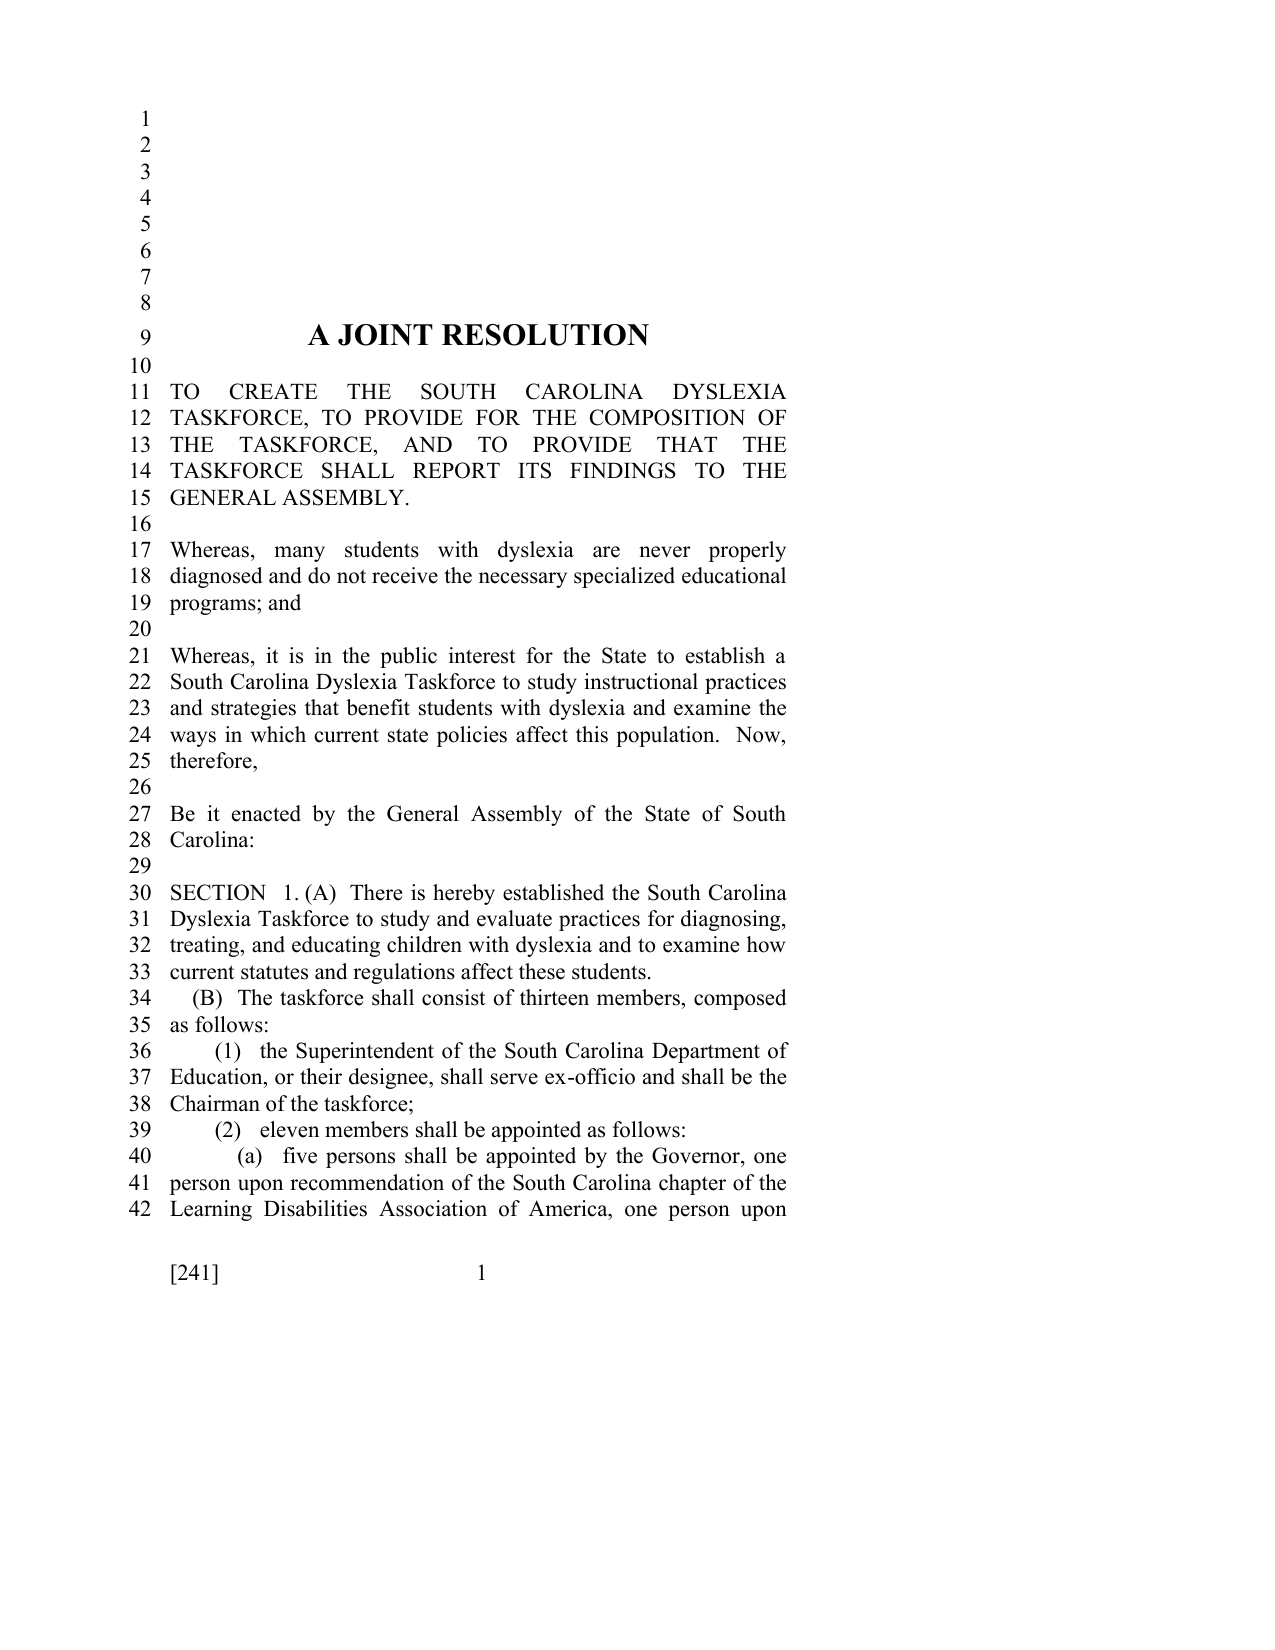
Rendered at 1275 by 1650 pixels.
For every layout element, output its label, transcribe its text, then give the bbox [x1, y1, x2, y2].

text SECTION 1. (A) There is hereby established the South Carolina Dyslexia Taskforce to study and evaluate practices for diagnosing, treating, and educating children with dyslexia and to examine how current statutes and regulations affect these students. [169, 879, 787, 984]
text (2) eleven members shall be appointed as follows: [169, 1116, 787, 1142]
text Be it enacted by the General Assembly of the State of South Carolina: [169, 800, 787, 852]
text Whereas, it is in the public interest for the State to establish a South Carolina Dyslexia Taskforce to study instructional practices and strategies that benefit students with dyslexia and examine the ways in which current state policies affect this population. Now, therefore, [169, 642, 787, 773]
text TO CREATE THE SOUTH CAROLINA DYSLEXIA TASKFORCE, TO PROVIDE FOR THE COMPOSITION OF THE TASKFORCE, AND TO PROVIDE THAT THE TASKFORCE SHALL REPORT ITS FINDINGS TO THE GENERAL ASSEMBLY. [169, 378, 787, 510]
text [169, 1142, 787, 1221]
text (B) The taskforce shall consist of thirteen members, composed as follows: [169, 984, 787, 1037]
text (1) the Superintendent of the South Carolina Department of Education, or their designee, shall serve ex-officio and shall be the Chairman of the taskforce; [169, 1037, 787, 1116]
text A JOINT RESOLUTION [169, 316, 787, 352]
text Whereas, many students with dyslexia are never properly diagnosed and do not receive the necessary specialized educational programs; and [169, 536, 787, 615]
